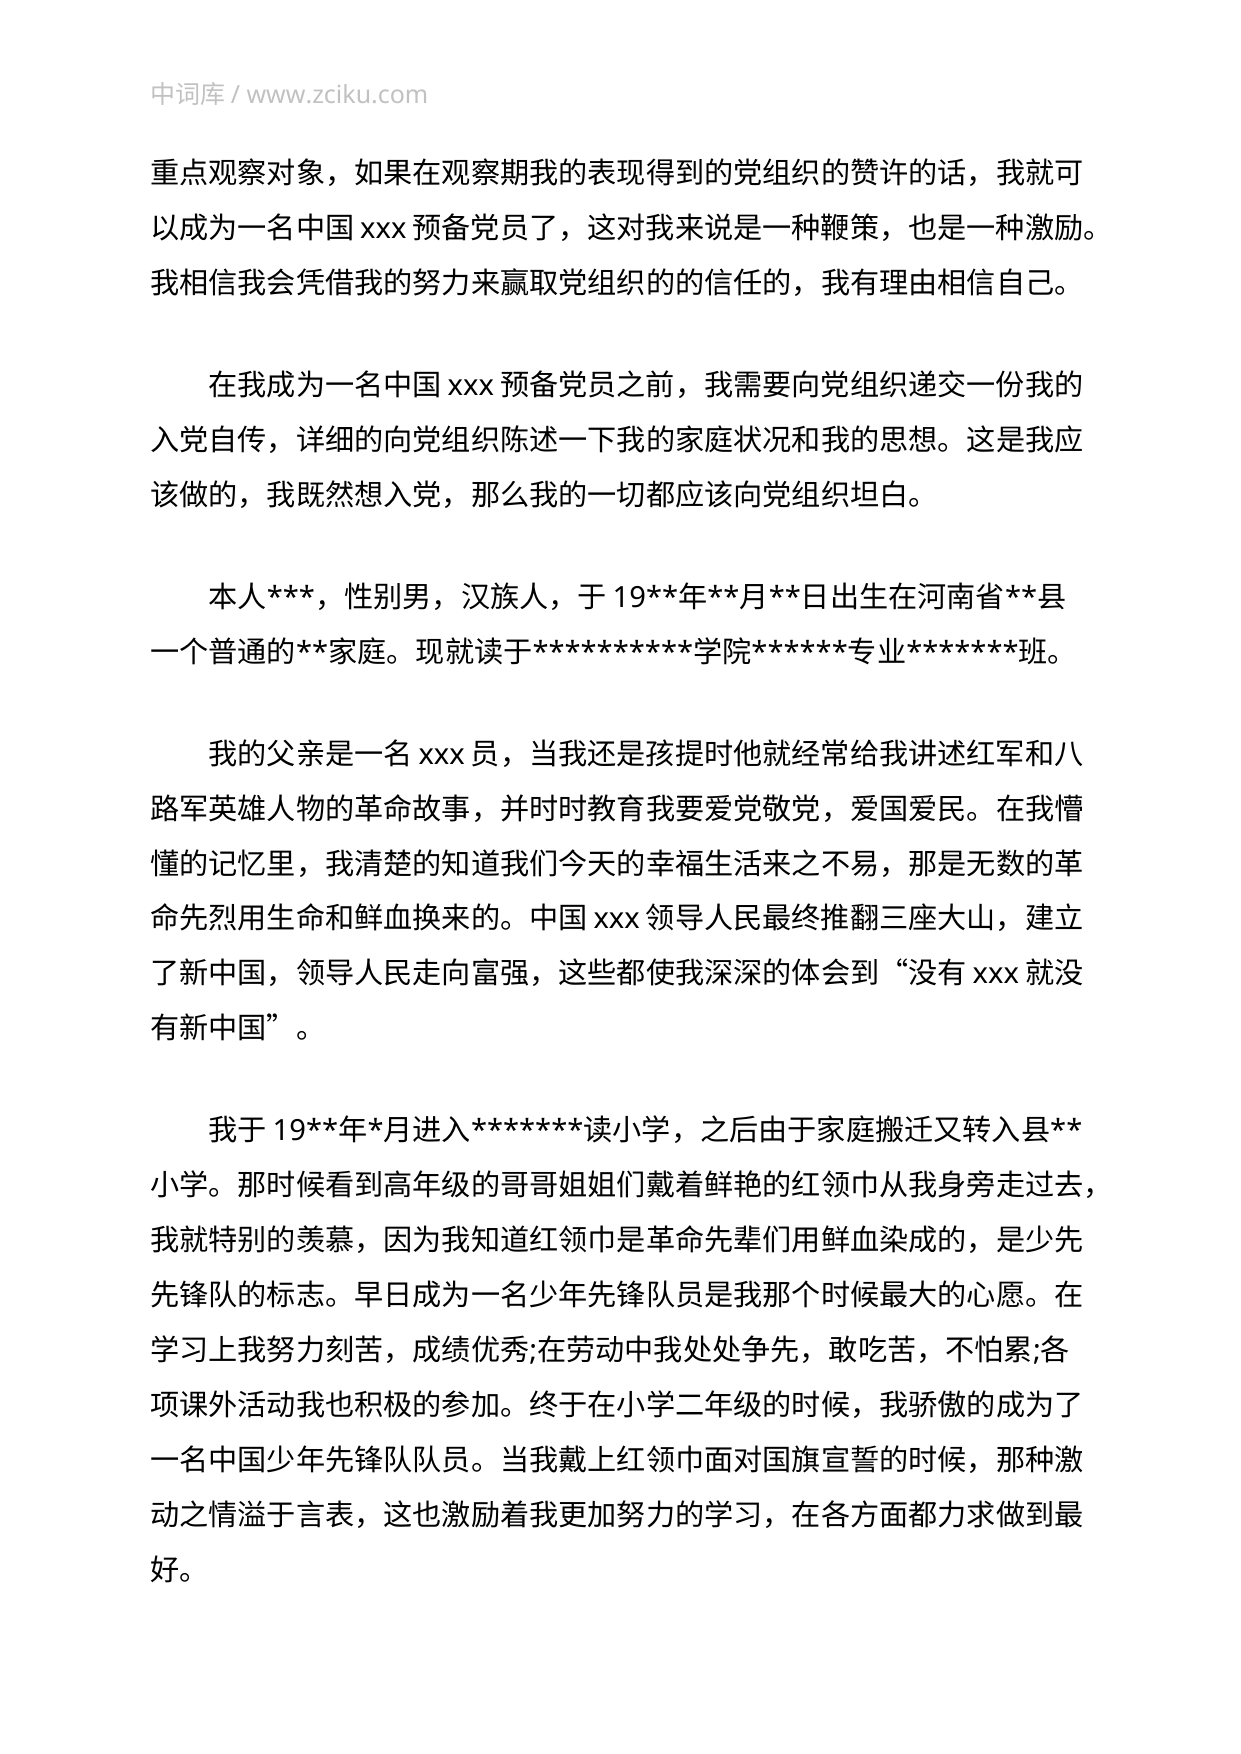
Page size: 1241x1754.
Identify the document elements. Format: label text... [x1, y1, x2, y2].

text 本人***，性别男，汉族人，于19**年**月**日出生在河南省**县一个普通的**家庭。现就读于**********学院******专业*******班。 [150, 573, 1090, 671]
text 我于19**年*月进入*******读小学，之后由于家庭搬迁又转入县**小学。那时候看到高年级的哥哥姐姐们戴着鲜艳的红领巾从我身旁走过去，我就特别的羡慕，因为我知道红领巾是革命先辈们用鲜血染成的，是少先先锋队的标志。早日成为一名少年先锋队员是我那个时候最大的心愿。在学习上我努力刻苦，成绩优秀;在劳动中我处处争先，敢吃苦，不怕累;各项课外活动我也积极的参加。终于在小学二年级的时候，我骄傲的成为了一名中国少年先锋队队员。当我戴上红领巾面对国旗宣誓的时候，那种激动之情溢于言表，这也激励着我更加努力的学习，在各方面都力求做到最好。 [150, 1107, 1090, 1588]
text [150, 150, 1090, 302]
text 在我成为一名中国xxx预备党员之前，我需要向党组织递交一份我的入党自传，详细的向党组织陈述一下我的家庭状况和我的思想。这是我应该做的，我既然想入党，那么我的一切都应该向党组织坦白。 [150, 362, 1090, 514]
text 我的父亲是一名xxx员，当我还是孩提时他就经常给我讲述红军和八路军英雄人物的革命故事，并时时教育我要爱党敬党，爱国爱民。在我懵懂的记忆里，我清楚的知道我们今天的幸福生活来之不易，那是无数的革命先烈用生命和鲜血换来的。中国xxx领导人民最终推翻三座大山，建立了新中国，领导人民走向富强，这些都使我深深的体会到“没有xxx就没有新中国”。 [150, 730, 1090, 1047]
